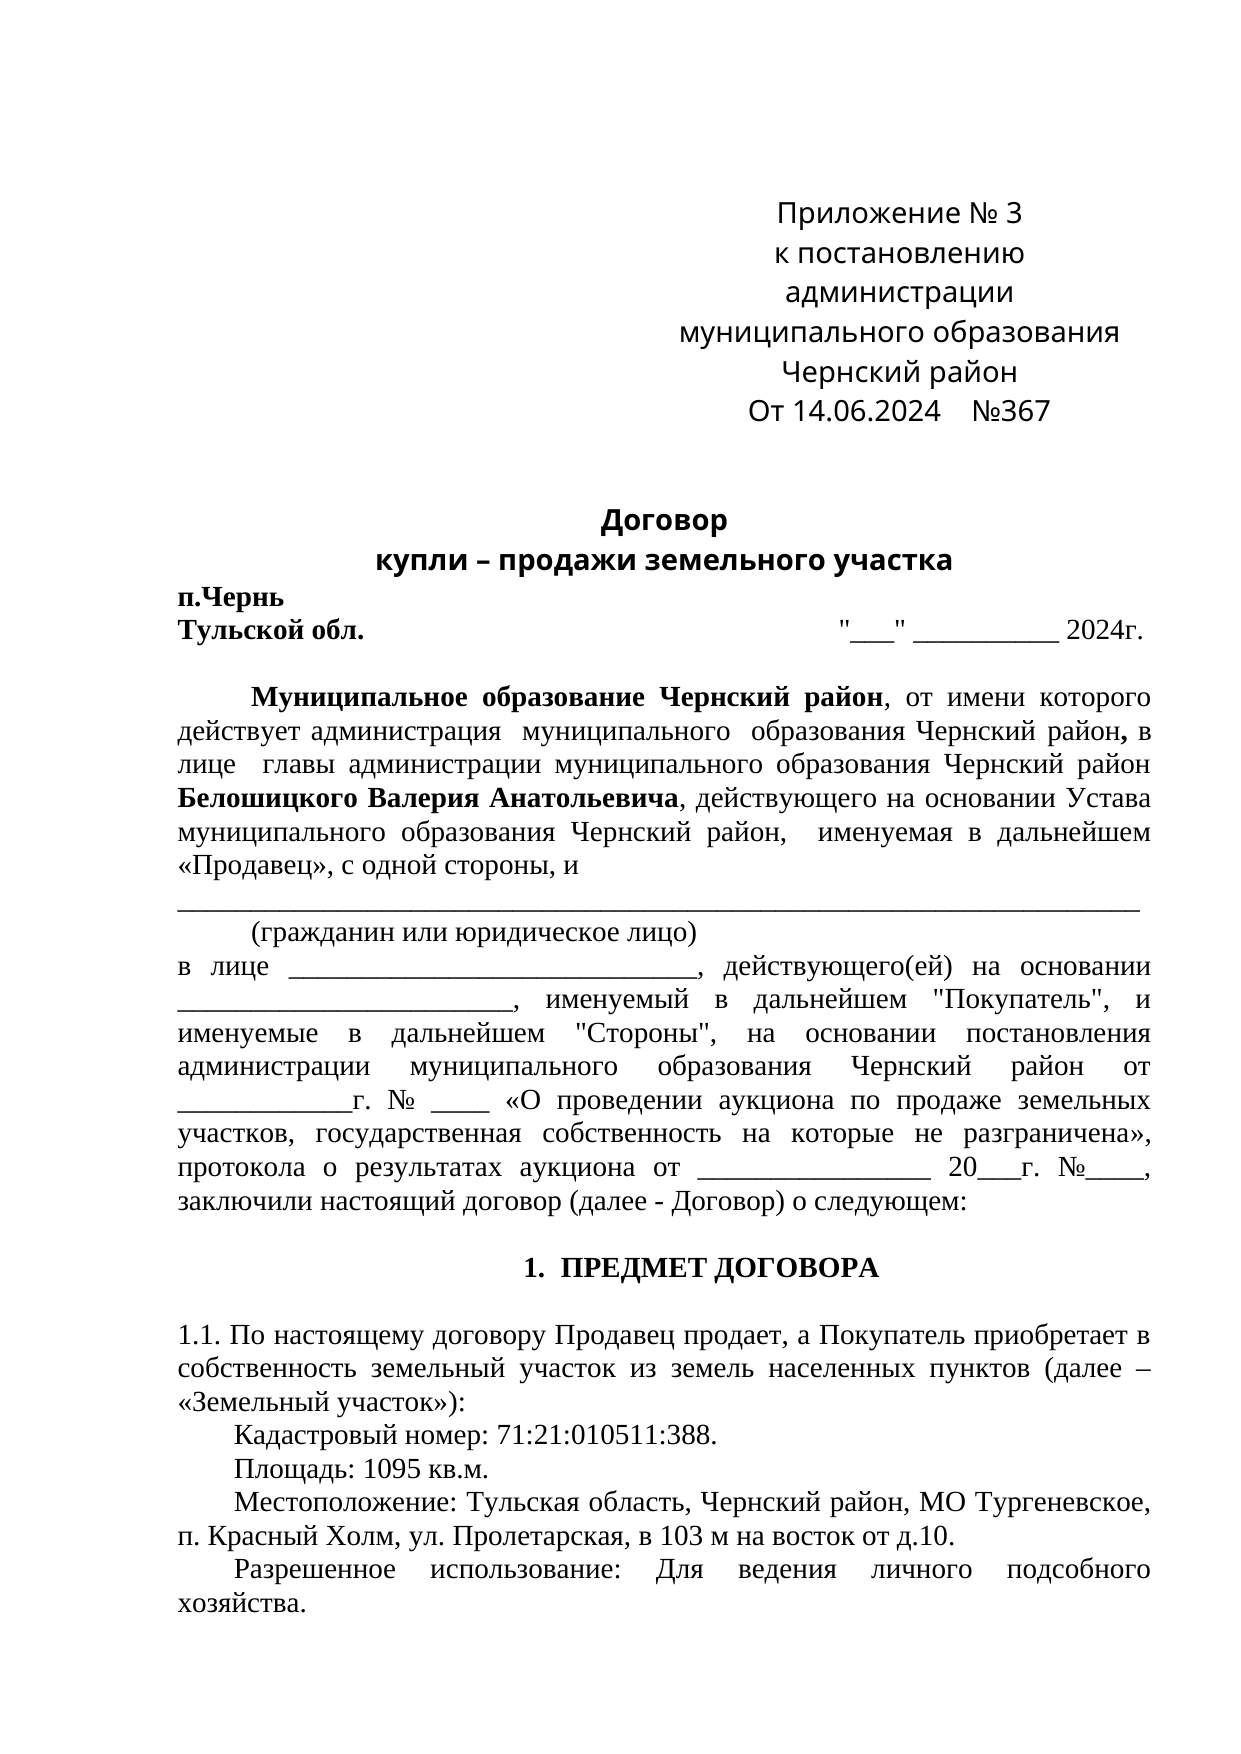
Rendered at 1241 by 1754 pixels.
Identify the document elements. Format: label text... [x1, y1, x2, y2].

text 1.1. По настоящему договору Продавец продает, а Покупатель приобретает в собственность земельный участок из земель населенных пунктов (далее – «Земельный участок»): [177, 1317, 1152, 1417]
text в лице ____________________________, действующего(ей) на основании _______________________, именуемый в дальнейшем "Покупатель", и именуемые в дальнейшем "Стороны", на основании постановления администрации муниципального образования Чернский район от ____________г. № ____ «О проведении аукциона по продаже земельных участков, государственная собственность на которые не разграничена», протокола о результатах аукциона от ________________ 20___г. №____, заключили настоящий договор (далее - Договор) о следующем: [177, 948, 1152, 1216]
text Разрешенное использование: Для ведения личного подсобного хозяйства. [177, 1552, 1152, 1619]
title Договор [177, 499, 1152, 539]
text __________________________________________________________________ [177, 881, 1152, 914]
text Местоположение: Тульская область, Чернский район, МО Тургеневское, п. Красный Холм, ул. Пролетарская, в 103 м на восток от д.10. [177, 1484, 1152, 1552]
list ПРЕДМЕТ ДОГОВОРА [251, 1250, 1152, 1283]
text (гражданин или юридическое лицо) [177, 914, 1152, 948]
text Муниципальное образование Чернский район, от имени которого действует администрация муниципального образования Чернский район, в лице главы администрации муниципального образования Чернский район Белошицкого Валерия Анатольевича, действующего на основании Устава муниципального образования Чернский район, именуемая в дальнейшем «Продавец», с одной стороны, и [177, 679, 1152, 881]
text п.Чернь [177, 579, 1152, 612]
text Площадь: 1095 кв.м. [177, 1451, 1152, 1484]
text Кадастровый номер: 71:21:010511:388. [177, 1417, 1152, 1451]
text купли – продажи земельного участка [177, 539, 1152, 579]
table_header Приложение № 3 к постановлению администрации муниципального образования Чернский район От 14.06.2024 №367 [666, 192, 1133, 430]
text Тульской обл. "___" __________ 2024г. [177, 612, 1152, 646]
